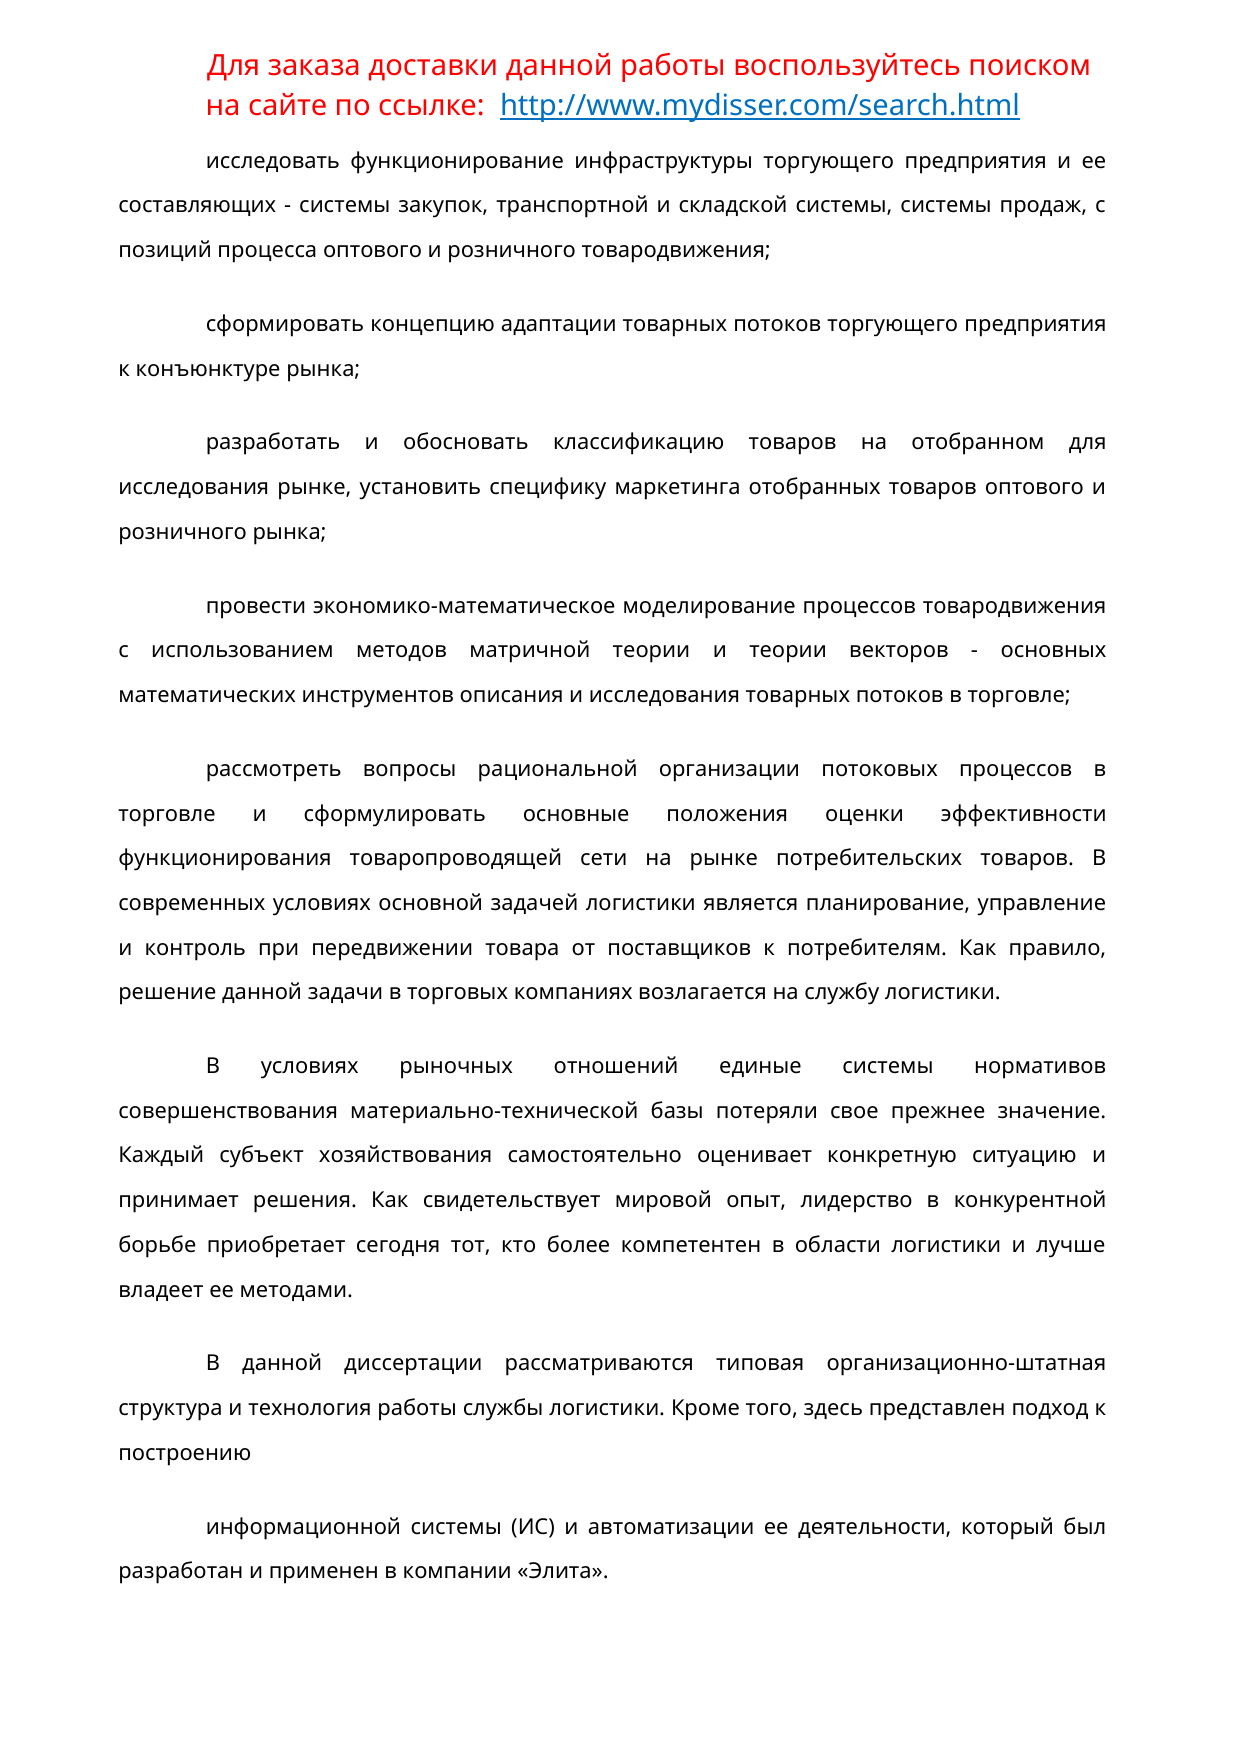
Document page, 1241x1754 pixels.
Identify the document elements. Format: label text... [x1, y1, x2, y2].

text исследовать функционирование инфраструктуры торгующего предприятия и ее составляющих - системы закупок, транспортной и складской системы, системы продаж, с позиций процесса оптового и розничного товародвижения; [118, 144, 1107, 264]
text В данной диссертации рассматриваются типовая организационно-штатная структура и технология работы службы логистики. Кроме того, здесь представлен подход к построению [118, 1347, 1107, 1467]
text разработать и обосновать классификацию товаров на отобранном для исследования рынке, установить специфику маркетинга отобранных товаров оптового и розничного рынка; [118, 426, 1107, 546]
text сформировать концепцию адаптации товарных потоков торгующего предприятия к конъюнктуре рынка; [118, 308, 1107, 382]
text В условиях рыночных отношений единые системы нормативов совершенствования материально-технической базы потеряли свое прежнее значение. Каждый субъект хозяйствования самостоятельно оценивает конкретную ситуацию и принимает решения. Как свидетельствует мировой опыт, лидерство в конкурентной борьбе приобретает сегодня тот, кто более компетентен в области логистики и лучше владеет ее методами. [118, 1050, 1107, 1303]
text информационной системы (ИС) и автоматизации ее деятельности, который был разработан и применен в компании «Элита». [118, 1511, 1107, 1585]
text провести экономико-математическое моделирование процессов товародвижения с использованием методов матричной теории и теории векторов - основных математических инструментов описания и исследования товарных потоков в торговле; [118, 589, 1107, 709]
text рассмотреть вопросы рациональной организации потоковых процессов в торговле и сформулировать основные положения оценки эффективности функционирования товаропроводящей сети на рынке потребительских товаров. В современных условиях основной задачей логистики является планирование, управление и контроль при передвижении товара от поставщиков к потребителям. Как правило, решение данной задачи в торговых компаниях возлагается на службу логистики. [118, 753, 1107, 1006]
